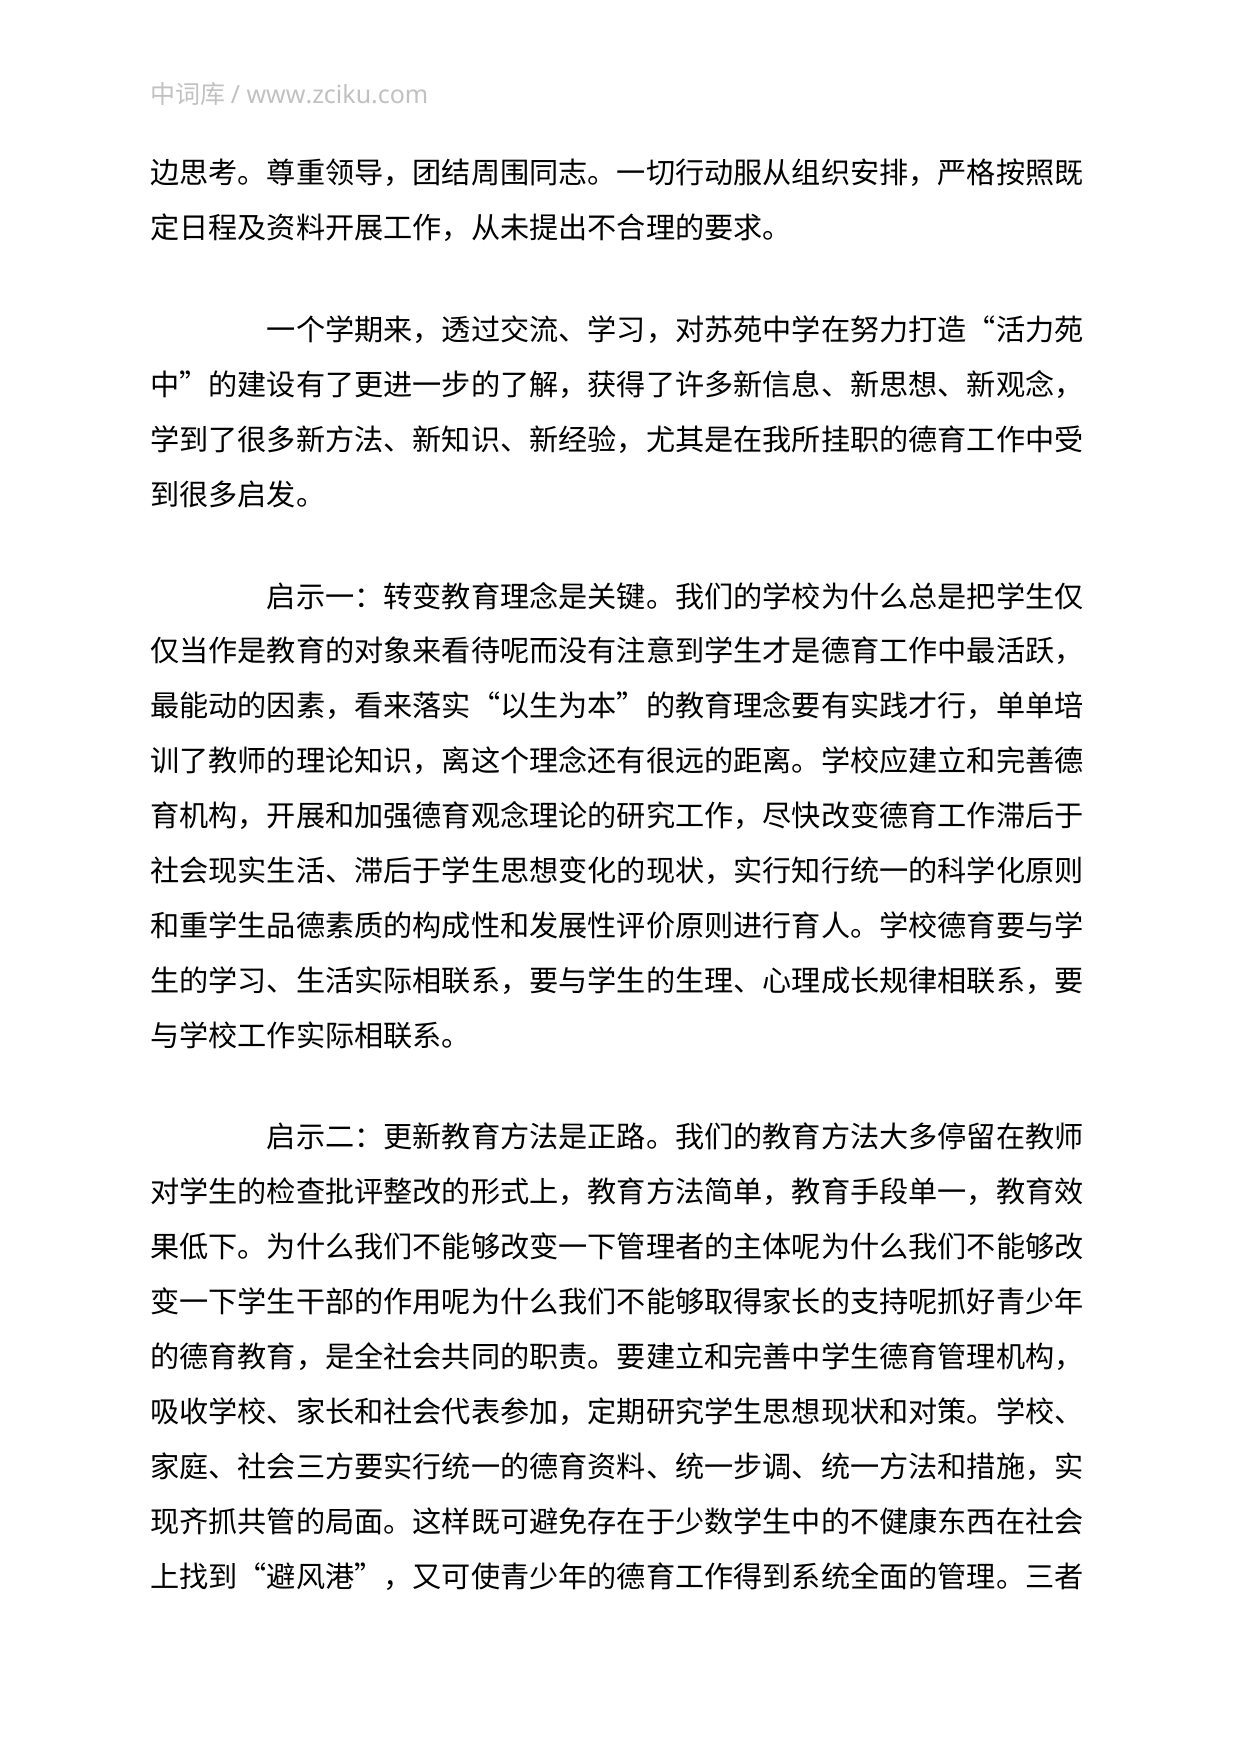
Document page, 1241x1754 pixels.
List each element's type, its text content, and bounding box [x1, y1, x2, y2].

text 一个学期来，透过交流、学习，对苏苑中学在努力打造“活力苑中”的建设有了更进一步的了解，获得了许多新信息、新思想、新观念，学到了很多新方法、新知识、新经验，尤其是在我所挂职的德育工作中受到很多启发。 [150, 307, 1090, 514]
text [150, 150, 1090, 247]
text 启示一：转变教育理念是关键。我们的学校为什么总是把学生仅仅当作是教育的对象来看待呢而没有注意到学生才是德育工作中最活跃，最能动的因素，看来落实“以生为本”的教育理念要有实践才行，单单培训了教师的理论知识，离这个理念还有很远的距离。学校应建立和完善德育机构，开展和加强德育观念理论的研究工作，尽快改变德育工作滞后于社会现实生活、滞后于学生思想变化的现状，实行知行统一的科学化原则和重学生品德素质的构成性和发展性评价原则进行育人。学校德育要与学生的学习、生活实际相联系，要与学生的生理、心理成长规律相联系，要与学校工作实际相联系。 [150, 573, 1090, 1054]
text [150, 1114, 1090, 1596]
